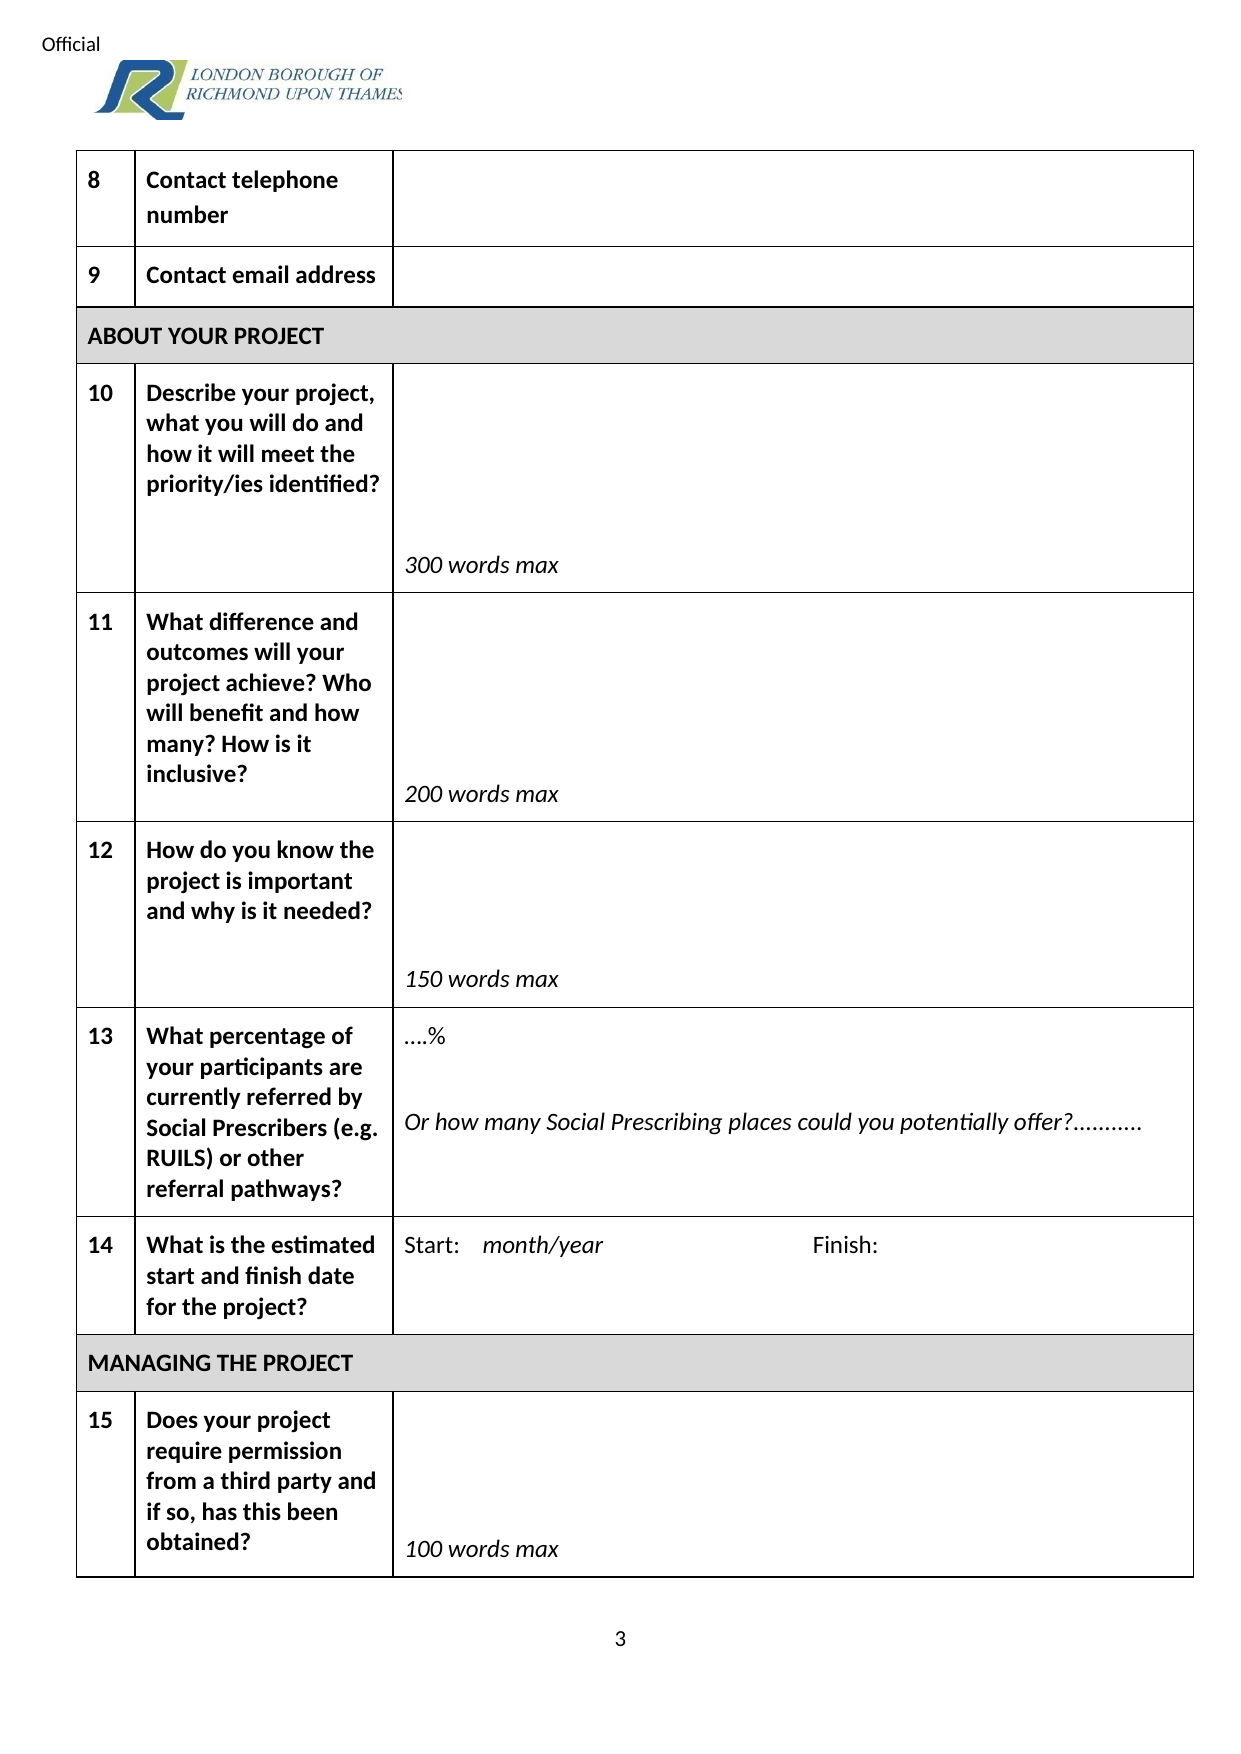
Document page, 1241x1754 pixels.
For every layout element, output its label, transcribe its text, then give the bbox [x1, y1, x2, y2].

table_cell How do you know the project is important and why is it needed? [136, 822, 392, 1007]
table_cell 10 [77, 364, 134, 592]
table_cell Contact email address [136, 247, 392, 306]
table_cell What is the estimated start and finish date for the project? [136, 1217, 392, 1334]
table_cell Contact telephone number [136, 151, 392, 246]
table_cell 12 [77, 822, 134, 1007]
table_cell 11 [77, 593, 134, 821]
table_cell [394, 247, 1193, 306]
table_cell 14 [77, 1217, 134, 1334]
picture [92, 60, 402, 119]
table_cell Does your project require permission from a third party and if so, has this been obtained? [136, 1392, 392, 1576]
table_cell What percentage of your participants are currently referred by Social Prescribers (e.g. RUILS) or other referral pathways? [136, 1008, 392, 1216]
table_cell 8 [77, 151, 134, 246]
table_cell Start: month/year Finish: [394, 1217, 1193, 1334]
table_cell 200 words max [394, 593, 1193, 821]
table_cell MANAGING THE PROJECT [77, 1335, 1193, 1391]
table_cell 9 [77, 247, 134, 306]
table_cell Describe your project, what you will do and how it will meet the priority/ies identified? [136, 364, 392, 592]
table_cell 15 [77, 1392, 134, 1576]
table_cell 150 words max [394, 822, 1193, 1007]
table_cell ABOUT YOUR PROJECT [77, 308, 1193, 363]
table_cell 100 words max [394, 1392, 1193, 1576]
table_cell What difference and outcomes will your project achieve? Who will benefit and how many? How is it inclusive? [136, 593, 392, 821]
table_cell 13 [77, 1008, 134, 1216]
table_cell 300 words max [394, 364, 1193, 592]
table_cell ….% Or how many Social Prescribing places could you potentially offer?........... [394, 1008, 1193, 1216]
table_cell [394, 151, 1193, 246]
